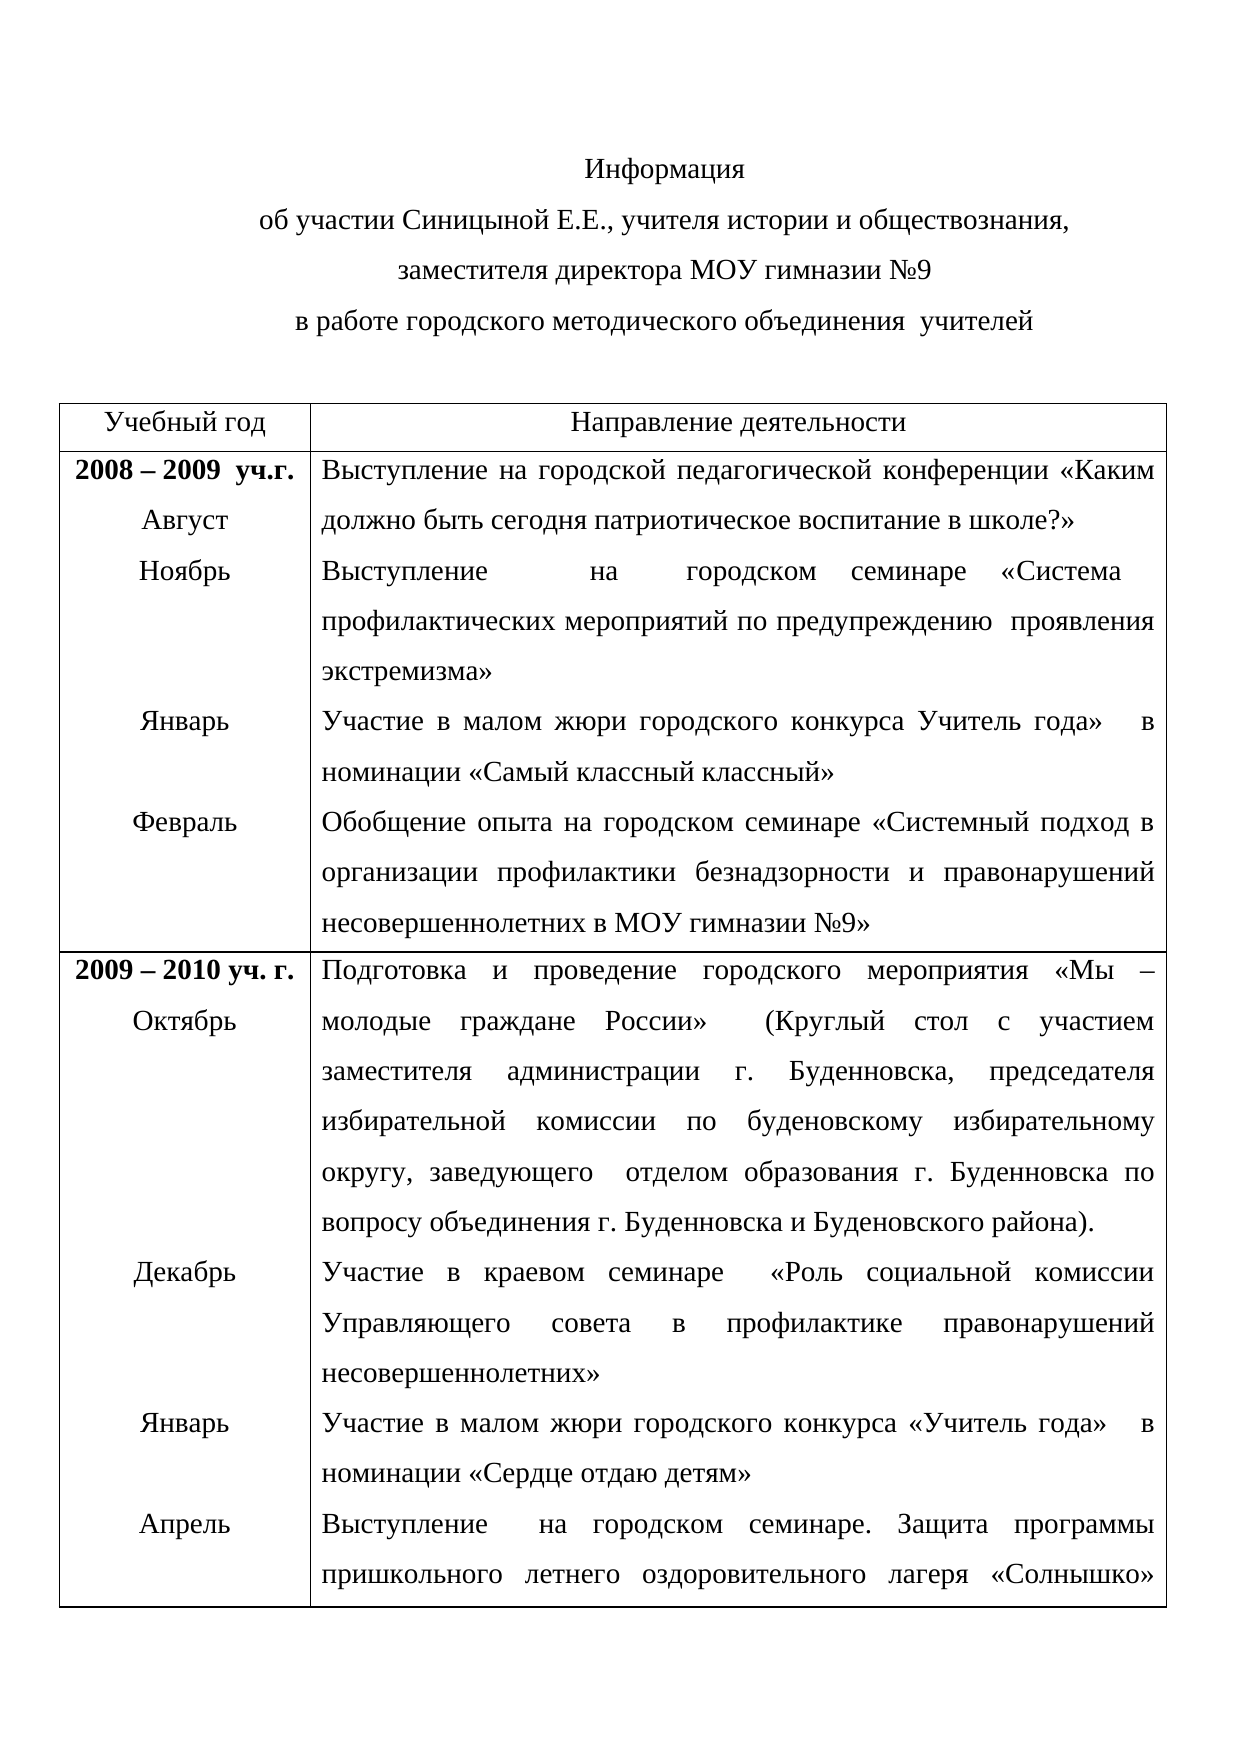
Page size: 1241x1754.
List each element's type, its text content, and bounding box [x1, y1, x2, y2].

text в работе городского методического объединения учителей [177, 303, 1152, 336]
table_header Направление деятельности [311, 404, 1166, 451]
table_cell Выступление на городской педагогической конференции «Каким должно быть сегодня патриотическое воспитание в школе?» Выступление на городском семинаре «Система профилактических мероприятий по предупреждению проявления экстремизма» Участие в малом жюри городского конкурса Учитель года» в номинации «Самый классный классный» Обобщение опыта на городском семинаре «Системный подход в организации профилактики безнадзорности и правонарушений несовершеннолетних в МОУ гимназии №9» [311, 452, 1166, 951]
text Информация [177, 152, 1152, 185]
text об участии Синицыной Е.Е., учителя истории и обществознания, [177, 202, 1152, 236]
text заместителя директора МОУ гимназии №9 [177, 252, 1152, 286]
table_cell 2008 – 2009 уч.г. Август Ноябрь Январь Февраль [60, 452, 310, 951]
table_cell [311, 953, 1166, 1606]
table_header Учебный год [60, 404, 310, 451]
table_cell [60, 953, 310, 1606]
